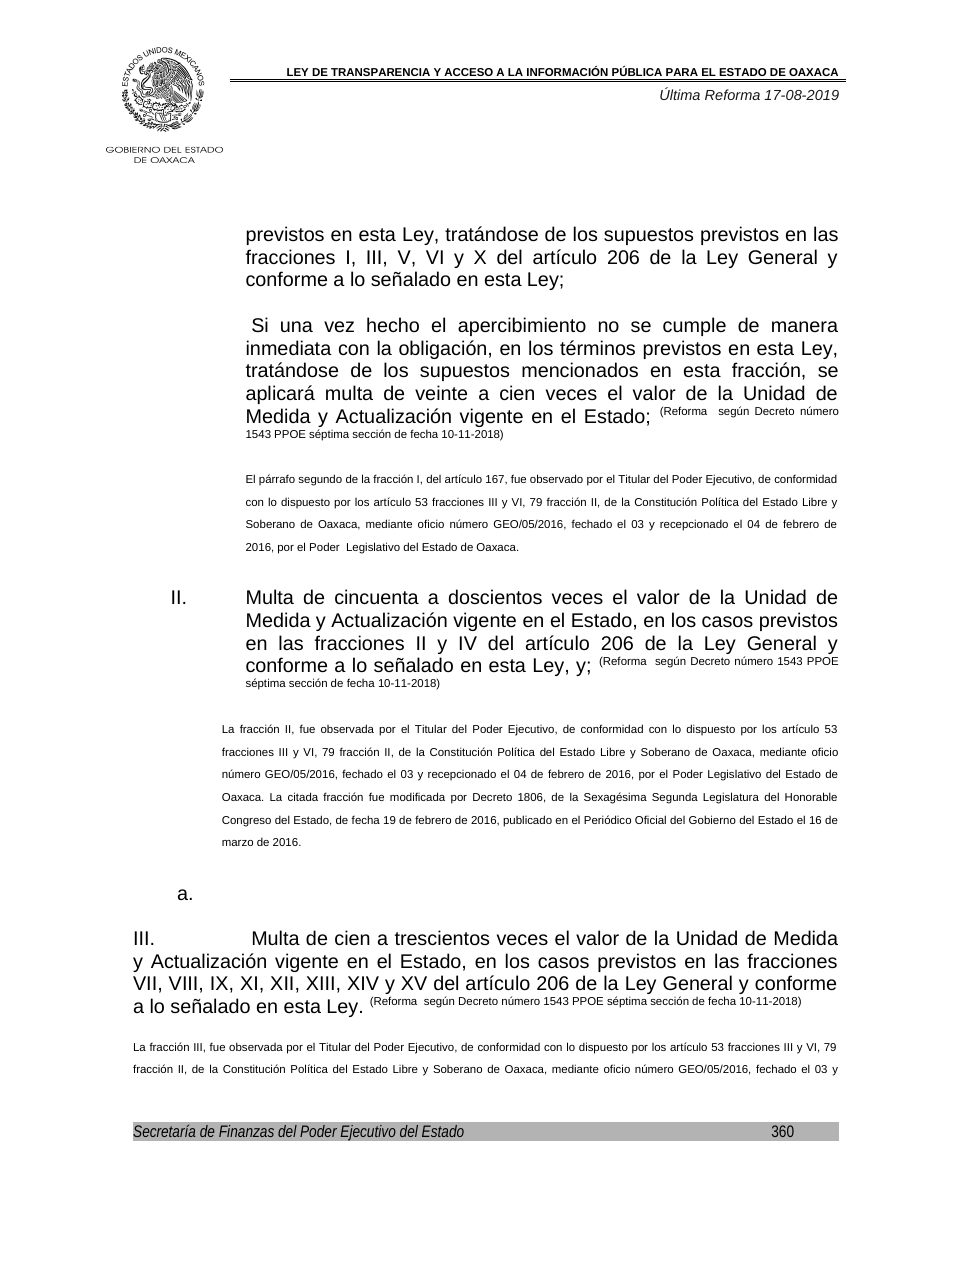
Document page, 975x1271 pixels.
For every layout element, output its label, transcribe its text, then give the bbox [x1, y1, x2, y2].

list Multa de cincuenta a doscientos veces el valor de la Unidad de Medida y Actualización vigente en el Estado, en los casos previstos en las fracciones II y IV del artículo 206 de la Ley General y conforme a lo señalado en esta Ley, y; (Reforma según Decreto número 1543 PPOE séptima sección de fecha 10-11-2018) [170, 586, 839, 700]
picture [103, 44, 226, 166]
text III. Multa de cien a trescientos veces el valor de la Unidad de Medida y Actualización vigente en el Estado, en los casos previstos en las fracciones VII, VIII, IX, XI, XII, XIII, XIV y XV del artículo 206 de la Ley General y conforme a lo señalado en esta Ley. (Reforma según Decreto número 1543 PPOE séptima sección de fecha 10-11-2018) [133, 927, 839, 1018]
text La fracción II, fue observada por el Titular del Poder Ejecutivo, de conformidad con lo dispuesto por los artículo 53 fracciones III y VI, 79 fracción II, de la Constitución Política del Estado Libre y Soberano de Oaxaca, mediante oficio número GEO/05/2016, fechado el 03 y recepcionado el 04 de febrero de 2016, por el Poder Legislativo del Estado de Oaxaca. La citada fracción fue modificada por Decreto 1806, de la Sexagésima Segunda Legislatura del Honorable Congreso del Estado, de fecha 19 de febrero de 2016, publicado en el Periódico Oficial del Gobierno del Estado el 16 de marzo de 2016. [222, 722, 839, 859]
text El párrafo segundo de la fracción I, del artículo 167, fue observado por el Titular del Poder Ejecutivo, de conformidad con lo dispuesto por los artículo 53 fracciones III y VI, 79 fracción II, de la Constitución Política del Estado Libre y Soberano de Oaxaca, mediante oficio número GEO/05/2016, fechado el 03 y recepcionado el 04 de febrero de 2016, por el Poder Legislativo del Estado de Oaxaca. [245, 473, 839, 563]
text a. [133, 881, 839, 904]
text Si una vez hecho el apercibimiento no se cumple de manera inmediata con la obligación, en los términos previstos en esta Ley, tratándose de los supuestos mencionados en esta fracción, se aplicará multa de veinte a cien veces el valor de la Unidad de Medida y Actualización vigente en el Estado; (Reforma según Decreto número 1543 PPOE séptima sección de fecha 10-11-2018) [245, 314, 839, 450]
